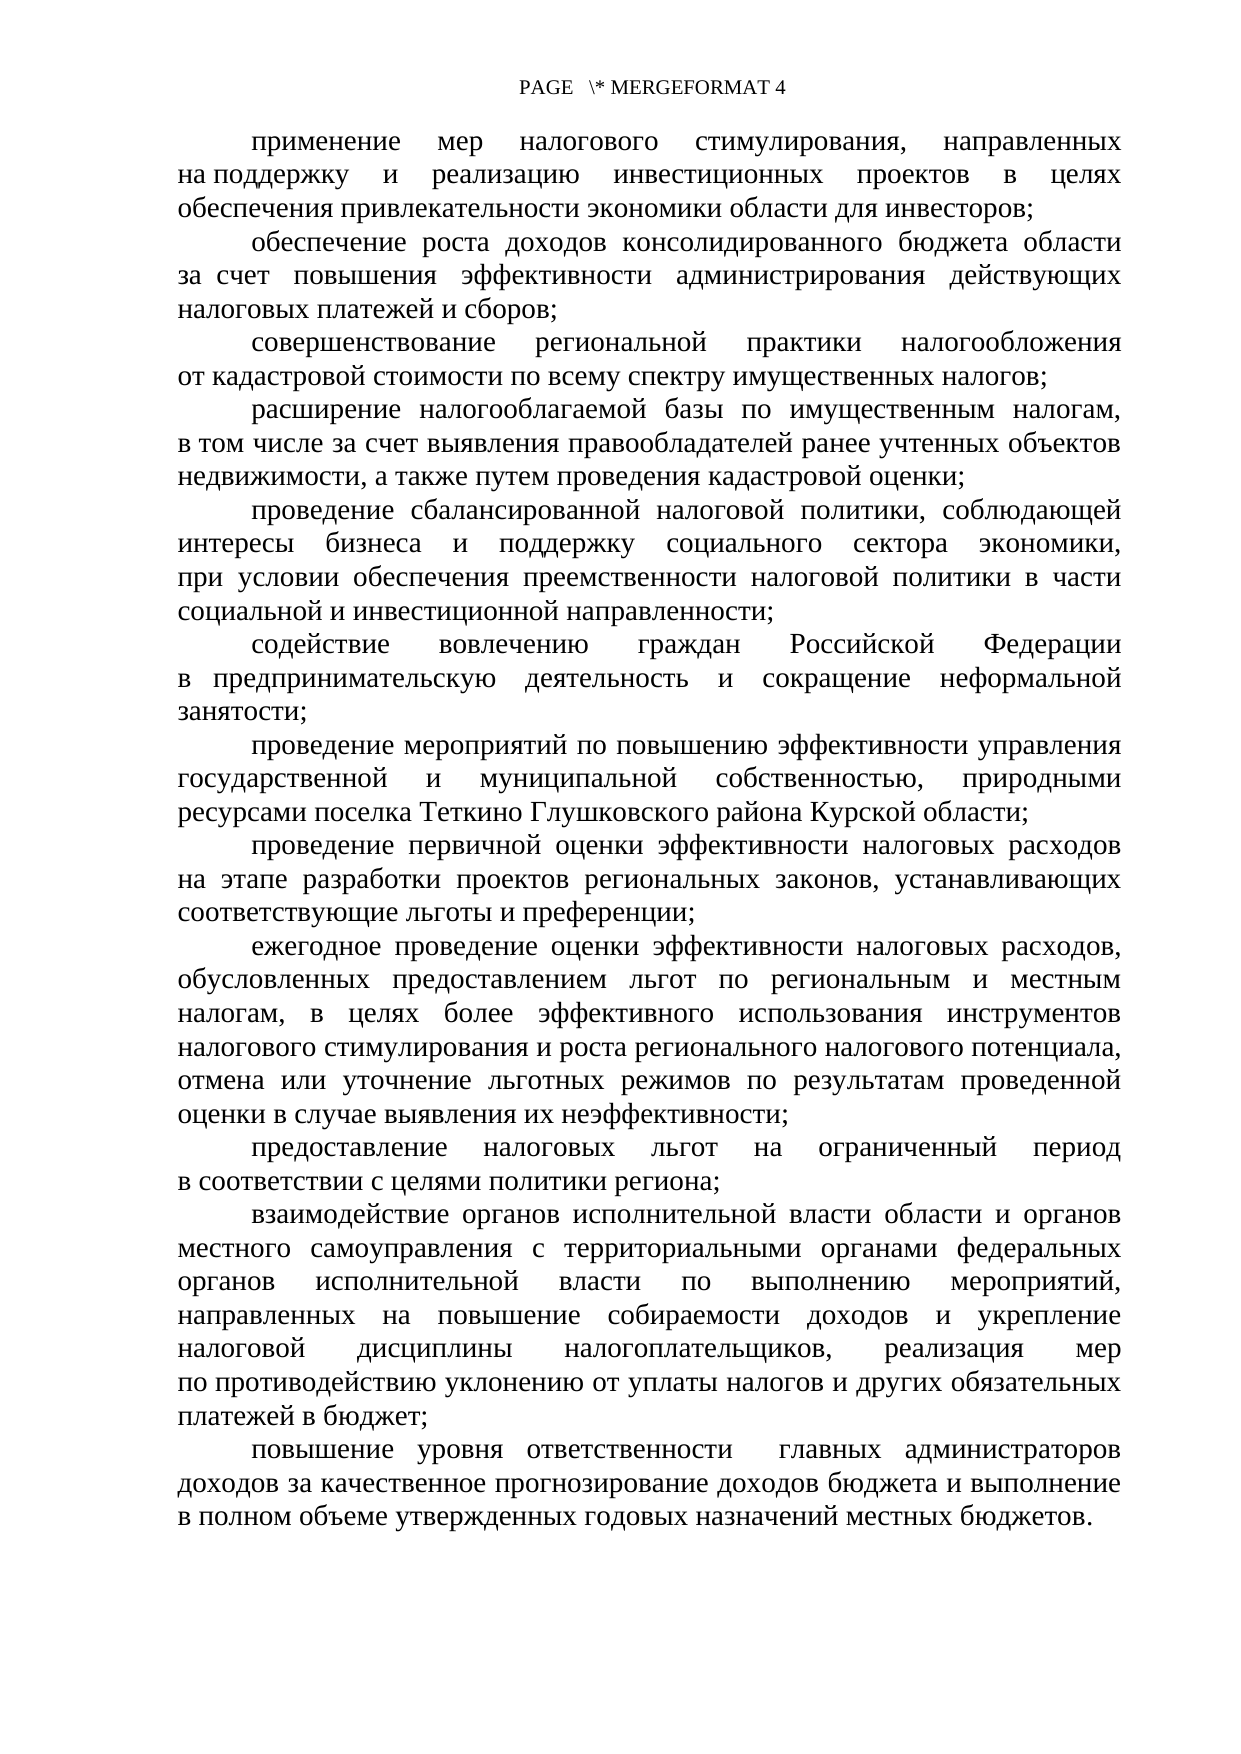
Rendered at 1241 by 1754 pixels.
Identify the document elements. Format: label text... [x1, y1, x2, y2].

text применение мер налогового стимулирования, направленных на поддержку и реализацию инвестиционных проектов в целях обеспечения привлекательности экономики области для инвесторов; [177, 123, 1122, 224]
text проведение первичной оценки эффективности налоговых расходов на этапе разработки проектов региональных законов, устанавливающих соответствующие льготы и преференции; [177, 827, 1122, 928]
text содействие вовлечению граждан Российской Федерации в предпринимательскую деятельность и сокращение неформальной занятости; [177, 626, 1122, 727]
text совершенствование региональной практики налогообложения от кадастровой стоимости по всему спектру имущественных налогов; [177, 324, 1122, 391]
text повышение уровня ответственности главных администраторов доходов за качественное прогнозирование доходов бюджета и выполнение в полном объеме утвержденных годовых назначений местных бюджетов. [177, 1431, 1122, 1532]
text обеспечение роста доходов консолидированного бюджета области за счет повышения эффективности администрирования действующих налоговых платежей и сборов; [177, 224, 1122, 324]
text предоставление налоговых льгот на ограниченный период в соответствии с целями политики региона; [177, 1129, 1122, 1196]
text ежегодное проведение оценки эффективности налоговых расходов, обусловленных предоставлением льгот по региональным и местным налогам, в целях более эффективного использования инструментов налогового стимулирования и роста регионального налогового потенциала, отмена или уточнение льготных режимов по результатам проведенной оценки в случае выявления их неэффективности; [177, 928, 1122, 1129]
text взаимодействие органов исполнительной власти области и органов местного самоуправления с территориальными органами федеральных органов исполнительной власти по выполнению мероприятий, направленных на повышение собираемости доходов и укрепление налоговой дисциплины налогоплательщиков, реализация мер по противодействию уклонению от уплаты налогов и других обязательных платежей в бюджет; [177, 1196, 1122, 1431]
text проведение мероприятий по повышению эффективности управления государственной и муниципальной собственностью, природными ресурсами поселка Теткино Глушковского района Курской области; [177, 727, 1122, 827]
text расширение налогооблагаемой базы по имущественным налогам, в том числе за счет выявления правообладателей ранее учтенных объектов недвижимости, а также путем проведения кадастровой оценки; [177, 391, 1122, 492]
text проведение сбалансированной налоговой политики, соблюдающей интересы бизнеса и поддержку социального сектора экономики, при условии обеспечения преемственности налоговой политики в части социальной и инвестиционной направленности; [177, 492, 1122, 626]
